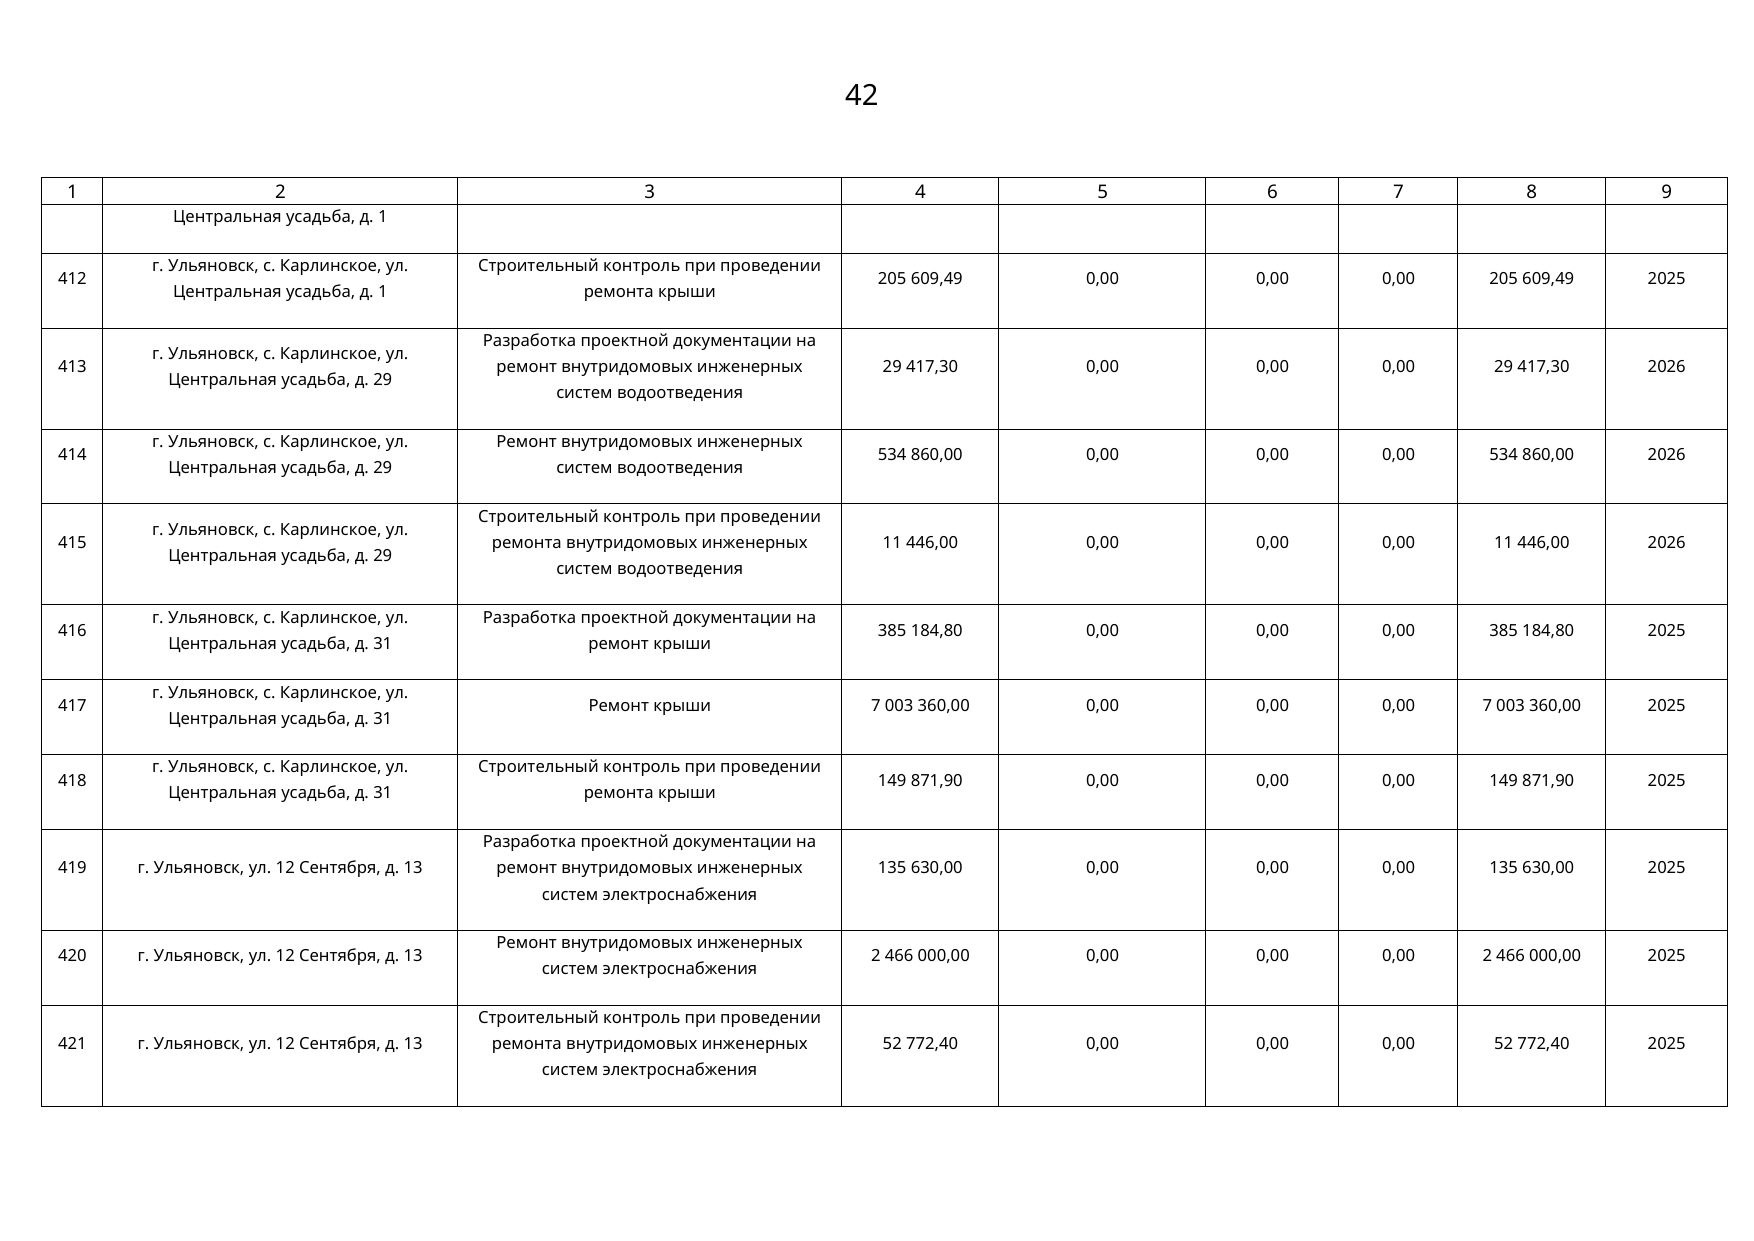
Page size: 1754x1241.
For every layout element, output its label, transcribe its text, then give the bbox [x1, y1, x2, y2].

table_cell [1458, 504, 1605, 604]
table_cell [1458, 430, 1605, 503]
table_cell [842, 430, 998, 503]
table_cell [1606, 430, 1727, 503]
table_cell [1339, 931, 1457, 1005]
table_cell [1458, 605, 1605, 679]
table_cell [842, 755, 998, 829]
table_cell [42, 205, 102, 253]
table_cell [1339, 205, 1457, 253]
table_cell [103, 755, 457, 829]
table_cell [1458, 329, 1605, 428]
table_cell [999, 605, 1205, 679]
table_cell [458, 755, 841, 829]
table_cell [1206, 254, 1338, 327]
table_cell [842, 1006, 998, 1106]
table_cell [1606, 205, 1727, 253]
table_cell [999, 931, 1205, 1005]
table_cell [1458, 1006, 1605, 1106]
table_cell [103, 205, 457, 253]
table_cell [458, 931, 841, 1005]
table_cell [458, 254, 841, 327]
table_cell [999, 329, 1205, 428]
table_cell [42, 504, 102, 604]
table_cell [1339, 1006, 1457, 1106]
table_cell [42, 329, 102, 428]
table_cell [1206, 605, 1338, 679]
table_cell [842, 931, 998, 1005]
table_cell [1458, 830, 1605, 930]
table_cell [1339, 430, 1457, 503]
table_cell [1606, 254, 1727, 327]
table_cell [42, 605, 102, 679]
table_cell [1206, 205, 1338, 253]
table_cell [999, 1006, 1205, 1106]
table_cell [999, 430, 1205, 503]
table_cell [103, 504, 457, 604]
table_header 5 [999, 178, 1205, 204]
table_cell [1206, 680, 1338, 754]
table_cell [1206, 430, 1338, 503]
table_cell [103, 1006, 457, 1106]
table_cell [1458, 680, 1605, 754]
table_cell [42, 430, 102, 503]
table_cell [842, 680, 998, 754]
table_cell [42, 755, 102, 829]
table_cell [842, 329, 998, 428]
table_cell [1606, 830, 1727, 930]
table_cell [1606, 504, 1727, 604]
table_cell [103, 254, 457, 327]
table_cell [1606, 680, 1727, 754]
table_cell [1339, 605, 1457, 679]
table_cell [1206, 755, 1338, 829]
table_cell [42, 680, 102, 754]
table_header 7 [1339, 178, 1457, 204]
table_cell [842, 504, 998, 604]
table_header 9 [1606, 178, 1727, 204]
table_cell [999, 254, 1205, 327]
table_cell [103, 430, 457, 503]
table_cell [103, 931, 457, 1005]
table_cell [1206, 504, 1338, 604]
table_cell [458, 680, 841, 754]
table_header 2 [103, 178, 457, 204]
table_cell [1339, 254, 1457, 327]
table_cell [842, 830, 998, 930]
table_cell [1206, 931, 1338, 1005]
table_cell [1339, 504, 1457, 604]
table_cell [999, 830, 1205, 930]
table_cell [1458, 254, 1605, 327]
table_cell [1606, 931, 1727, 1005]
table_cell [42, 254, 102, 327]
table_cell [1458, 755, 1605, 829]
table_header 6 [1206, 178, 1338, 204]
table_header 1 [42, 178, 102, 204]
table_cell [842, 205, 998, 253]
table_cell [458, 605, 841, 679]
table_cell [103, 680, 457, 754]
table_header 8 [1458, 178, 1605, 204]
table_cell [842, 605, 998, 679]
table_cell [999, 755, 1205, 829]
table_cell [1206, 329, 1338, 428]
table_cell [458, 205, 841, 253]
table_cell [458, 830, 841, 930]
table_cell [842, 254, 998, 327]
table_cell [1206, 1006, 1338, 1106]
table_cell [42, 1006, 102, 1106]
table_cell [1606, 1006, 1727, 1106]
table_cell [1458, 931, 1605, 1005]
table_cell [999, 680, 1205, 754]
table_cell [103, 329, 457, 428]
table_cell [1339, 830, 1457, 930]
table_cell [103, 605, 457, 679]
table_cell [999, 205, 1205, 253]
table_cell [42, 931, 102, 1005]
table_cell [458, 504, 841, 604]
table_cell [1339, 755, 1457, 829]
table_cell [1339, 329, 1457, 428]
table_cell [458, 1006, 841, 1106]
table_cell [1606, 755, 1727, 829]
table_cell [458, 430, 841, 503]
table_header 3 [458, 178, 841, 204]
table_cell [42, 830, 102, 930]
table_header 4 [842, 178, 998, 204]
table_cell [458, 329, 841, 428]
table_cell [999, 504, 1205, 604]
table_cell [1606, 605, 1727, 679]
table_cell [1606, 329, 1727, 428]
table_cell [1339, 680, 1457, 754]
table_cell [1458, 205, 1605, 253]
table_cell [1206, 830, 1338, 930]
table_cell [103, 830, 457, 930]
